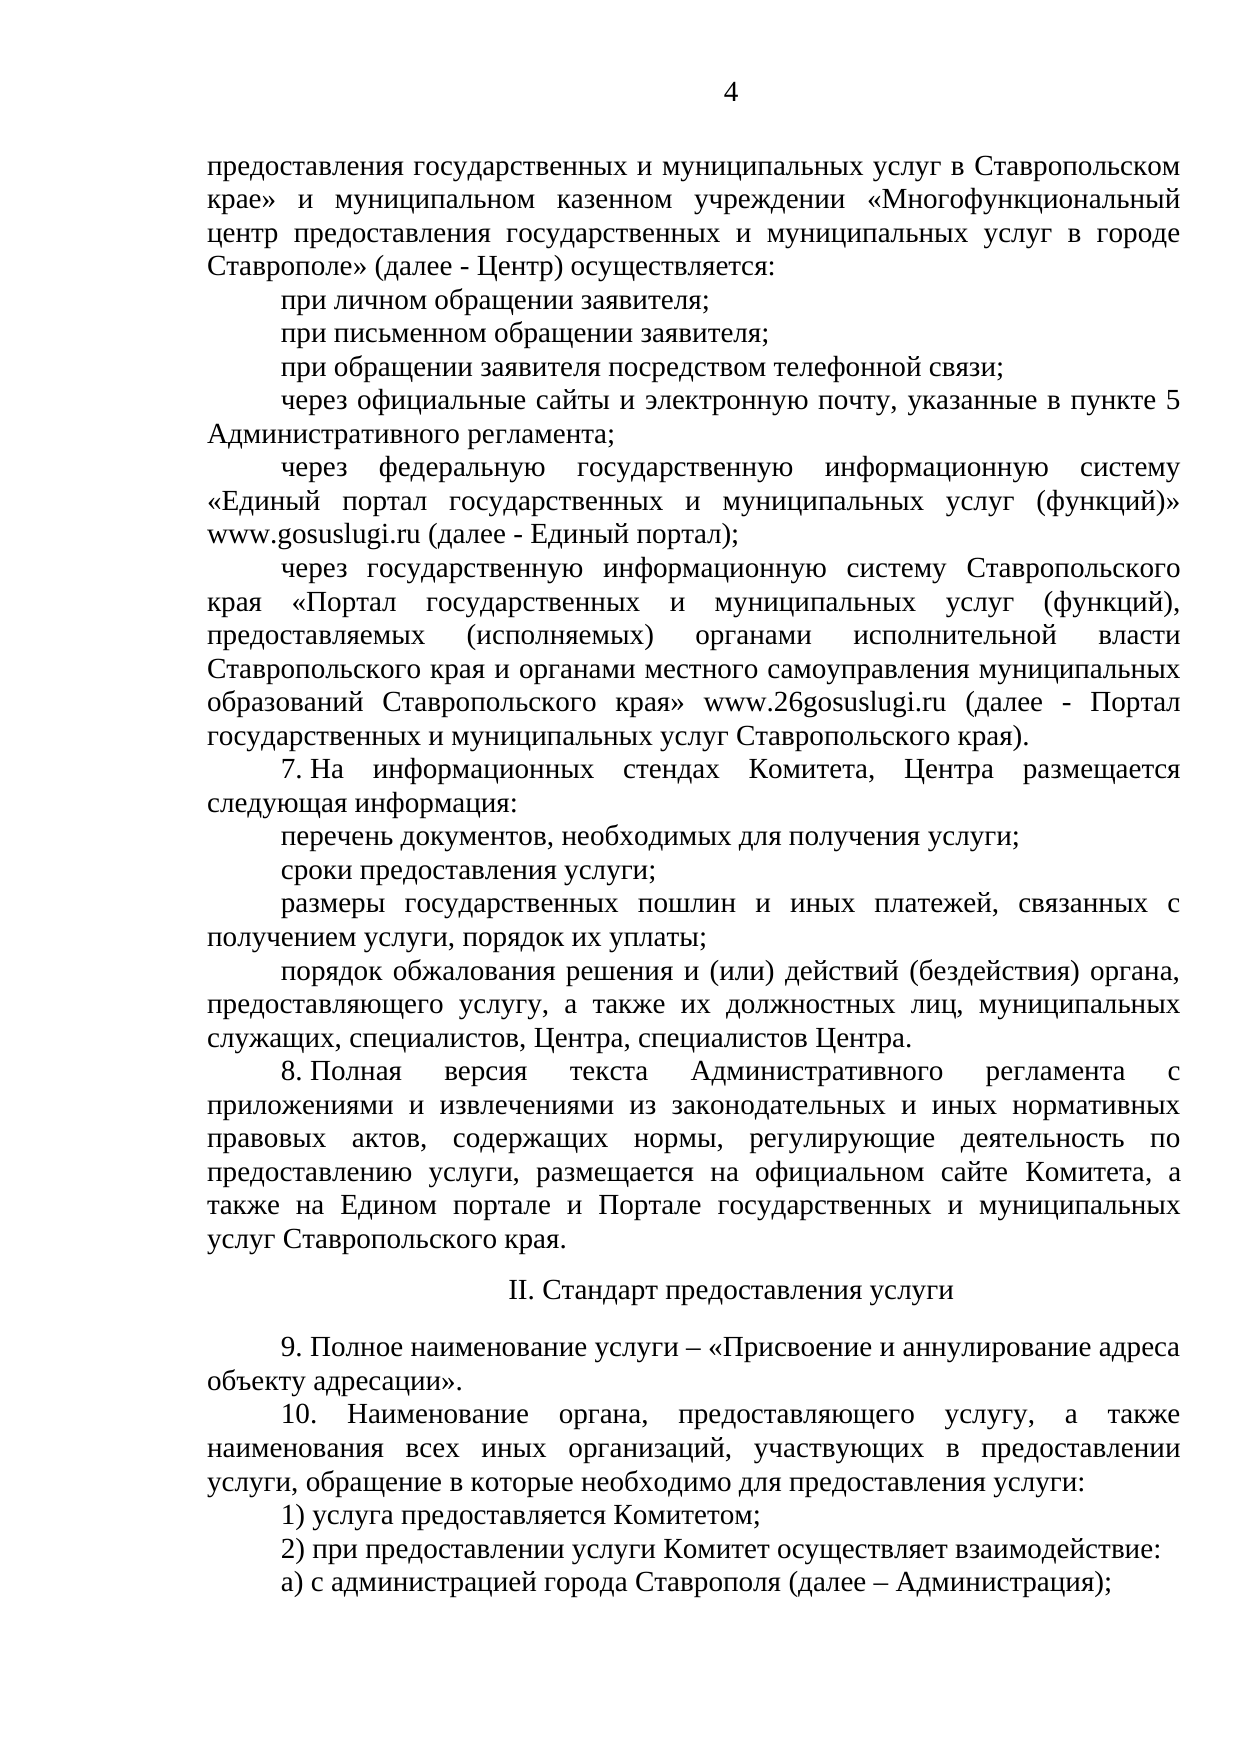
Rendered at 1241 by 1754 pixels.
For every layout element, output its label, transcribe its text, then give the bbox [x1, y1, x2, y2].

text через федеральную государственную информационную систему «Единый портал государственных и муниципальных услуг (функций)» www.gosuslugi.ru (далее - Единый портал); [207, 449, 1181, 550]
text 8. Полная версия текста Административного регламента с приложениями и извлечениями из законодательных и иных нормативных правовых актов, содержащих нормы, регулирующие деятельность по предоставлению услуги, размещается на официальном сайте Комитета, а также на Едином портале и Портале государственных и муниципальных услуг Ставропольского края. [207, 1053, 1181, 1254]
text 2) при предоставлении услуги Комитет осуществляет взаимодействие: [207, 1531, 1181, 1564]
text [207, 148, 1181, 282]
text 7. На информационных стендах Комитета, Центра размещается следующая информация: [207, 751, 1181, 818]
text 1) услуга предоставляется Комитетом; [207, 1497, 1181, 1531]
text сроки предоставления услуги; [207, 852, 1181, 886]
text II. Стандарт предоставления услуги [207, 1279, 1181, 1304]
text 10. Наименование органа, предоставляющего услугу, а также наименования всех иных организаций, участвующих в предоставлении услуги, обращение в которые необходимо для предоставления услуги: [207, 1397, 1181, 1497]
text 9. Полное наименование услуги – «Присвоение и аннулирование адреса объекту адресации». [207, 1329, 1181, 1397]
text при личном обращении заявителя; [207, 282, 1181, 315]
text порядок обжалования решения и (или) действий (бездействия) органа, предоставляющего услугу, а также их должностных лиц, муниципальных служащих, специалистов, Центра, специалистов Центра. [207, 953, 1181, 1053]
text перечень документов, необходимых для получения услуги; [207, 818, 1181, 852]
text через официальные сайты и электронную почту, указанные в пункте 5 Административного регламента; [207, 382, 1181, 449]
text через государственную информационную систему Ставропольского края «Портал государственных и муниципальных услуг (функций), предоставляемых (исполняемых) органами исполнительной власти Ставропольского края и органами местного самоуправления муниципальных образований Ставропольского края» www.26gosuslugi.ru (далее - Портал государственных и муниципальных услуг Ставропольского края). [207, 550, 1181, 751]
text размеры государственных пошлин и иных платежей, связанных с получением услуги, порядок их уплаты; [207, 886, 1181, 953]
text при обращении заявителя посредством телефонной связи; [207, 349, 1181, 382]
text а) с администрацией города Ставрополя (далее – Администрация); [207, 1564, 1181, 1598]
text при письменном обращении заявителя; [207, 315, 1181, 349]
